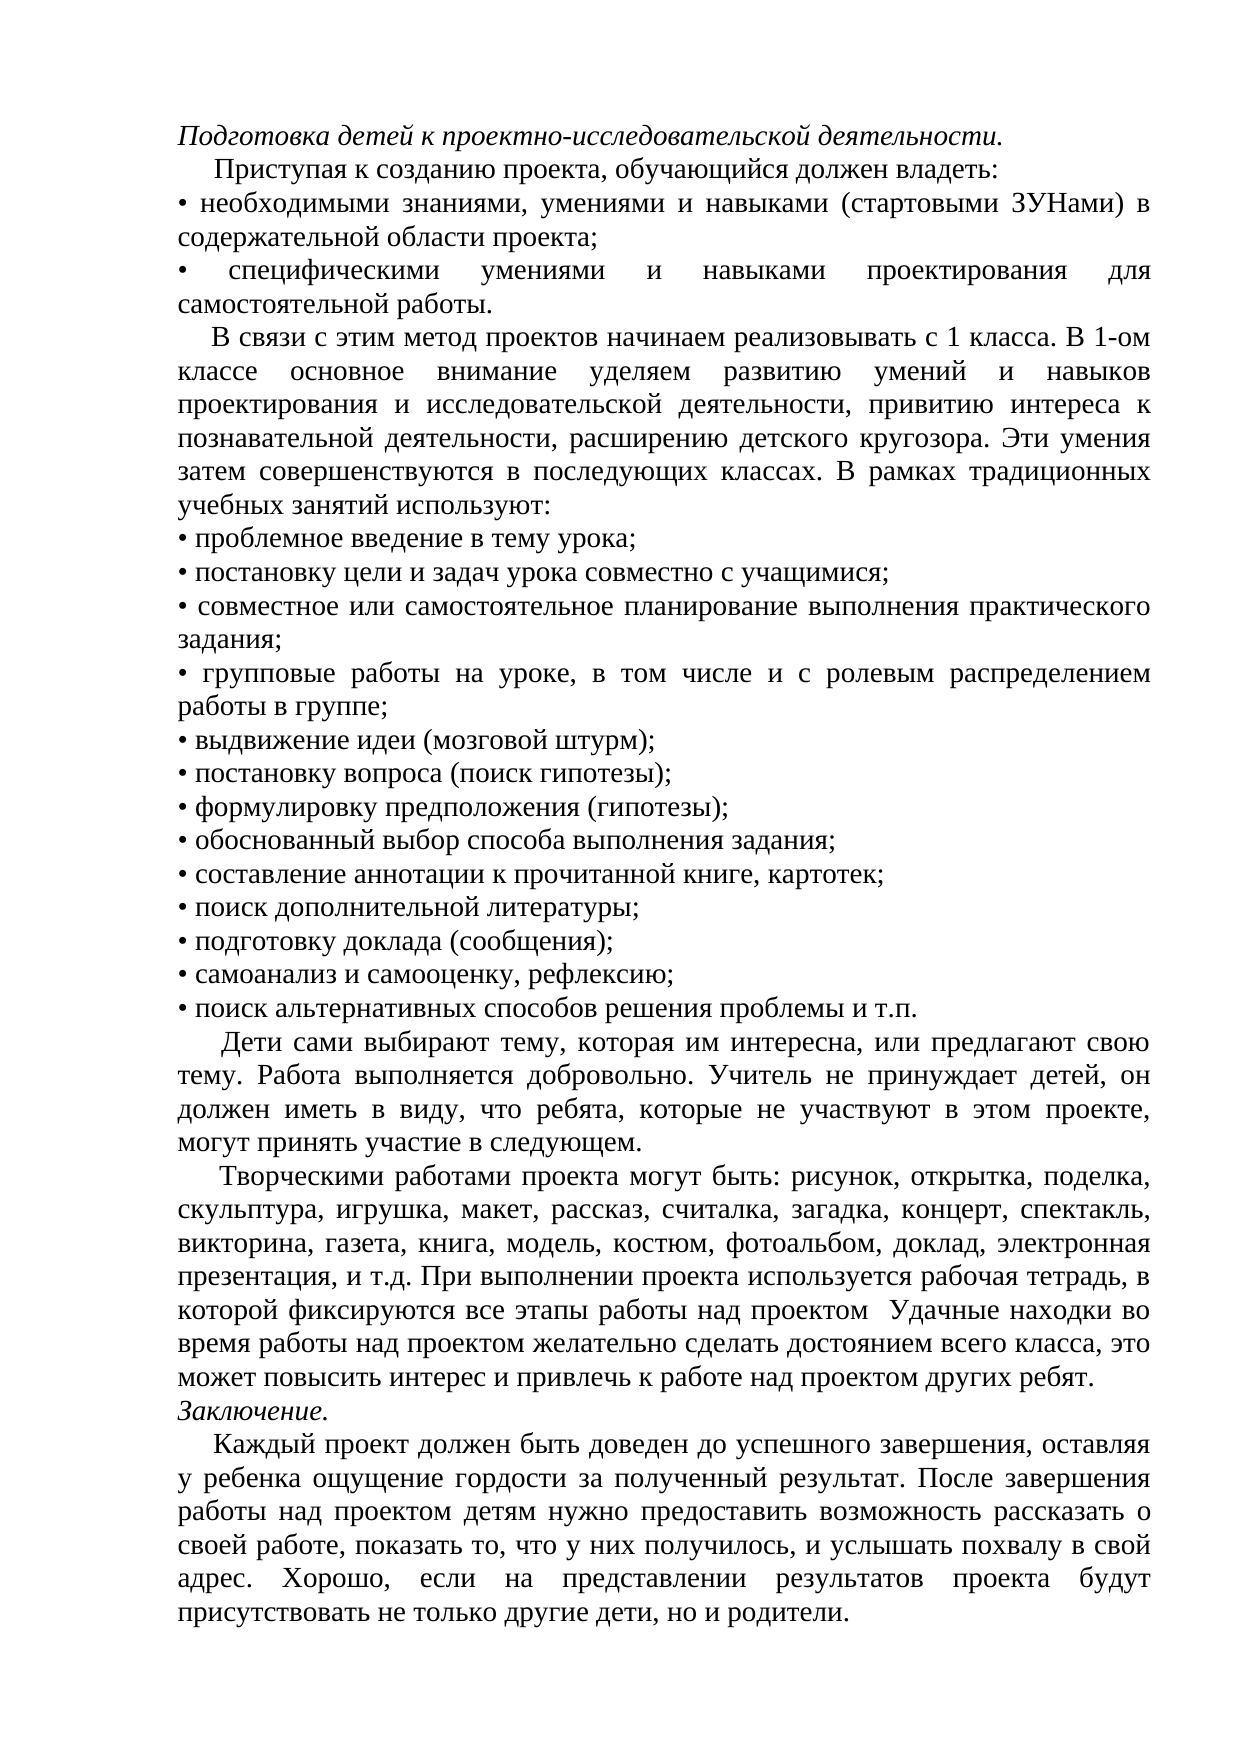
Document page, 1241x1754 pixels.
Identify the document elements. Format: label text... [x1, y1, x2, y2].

text • выдвижение идеи (мозговой штурм); [177, 722, 1152, 755]
text • поиск альтернативных способов решения проблемы и т.п. [177, 990, 1152, 1024]
text Приступая к созданию проекта, обучающийся должен владеть: [177, 152, 1152, 185]
text • совместное или самостоятельное планирование выполнения практического задания; [177, 588, 1152, 655]
text В связи с этим метод проектов начинаем реализовывать с 1 класса. В 1-ом классе основное внимание уделяем развитию умений и навыков проектирования и исследовательской деятельности, привитию интереса к познавательной деятельности, расширению детского кругозора. Эти умения затем совершенствуются в последующих классах. В рамках традиционных учебных занятий используют: [177, 319, 1152, 521]
text Подготовка детей к проектно-исследовательской деятельности. [177, 118, 1152, 152]
text • формулировку предположения (гипотезы); [177, 789, 1152, 822]
text • групповые работы на уроке, в том числе и с ролевым распределением работы в группе; [177, 655, 1152, 722]
text • специфическими умениями и навыками проектирования для самостоятельной работы. [177, 252, 1152, 319]
text Заключение. [177, 1393, 1152, 1426]
text Каждый проект должен быть доведен до успешного завершения, оставляя у ребенка ощущение гордости за полученный результат. После завершения работы над проектом детям нужно предоставить возможность рассказать о своей работе, показать то, что у них получилось, и услышать похвалу в свой адрес. Хорошо, если на представлении результатов проекта будут присутствовать не только другие дети, но и родители. [177, 1426, 1152, 1627]
text • обоснованный выбор способа выполнения задания; [177, 822, 1152, 856]
text • проблемное введение в тему урока; [177, 521, 1152, 554]
text • постановку вопроса (поиск гипотезы); [177, 755, 1152, 789]
text • поиск дополнительной литературы; [177, 889, 1152, 923]
text • составление аннотации к прочитанной книге, картотек; [177, 856, 1152, 889]
text • самоанализ и самооценку, рефлексию; [177, 957, 1152, 990]
text • постановку цели и задач урока совместно с учащимися; [177, 554, 1152, 588]
text • необходимыми знаниями, умениями и навыками (стартовыми ЗУНами) в содержательной области проекта; [177, 185, 1152, 252]
text Творческими работами проекта могут быть: рисунок, открытка, поделка, скульптура, игрушка, макет, рассказ, считалка, загадка, концерт, спектакль, викторина, газета, книга, модель, костюм, фотоальбом, доклад, электронная презентация, и т.д. При выполнении проекта используется рабочая тетрадь, в которой фиксируются все этапы работы над проектом Удачные находки во время работы над проектом желательно сделать достоянием всего класса, это может повысить интерес и привлечь к работе над проектом других ребят. [177, 1158, 1152, 1393]
text Дети сами выбирают тему, которая им интересна, или предлагают свою тему. Работа выполняется добровольно. Учитель не принуждает детей, он должен иметь в виду, что ребята, которые не участвуют в этом проекте, могут принять участие в следующем. [177, 1024, 1152, 1158]
text • подготовку доклада (сообщения); [177, 923, 1152, 957]
